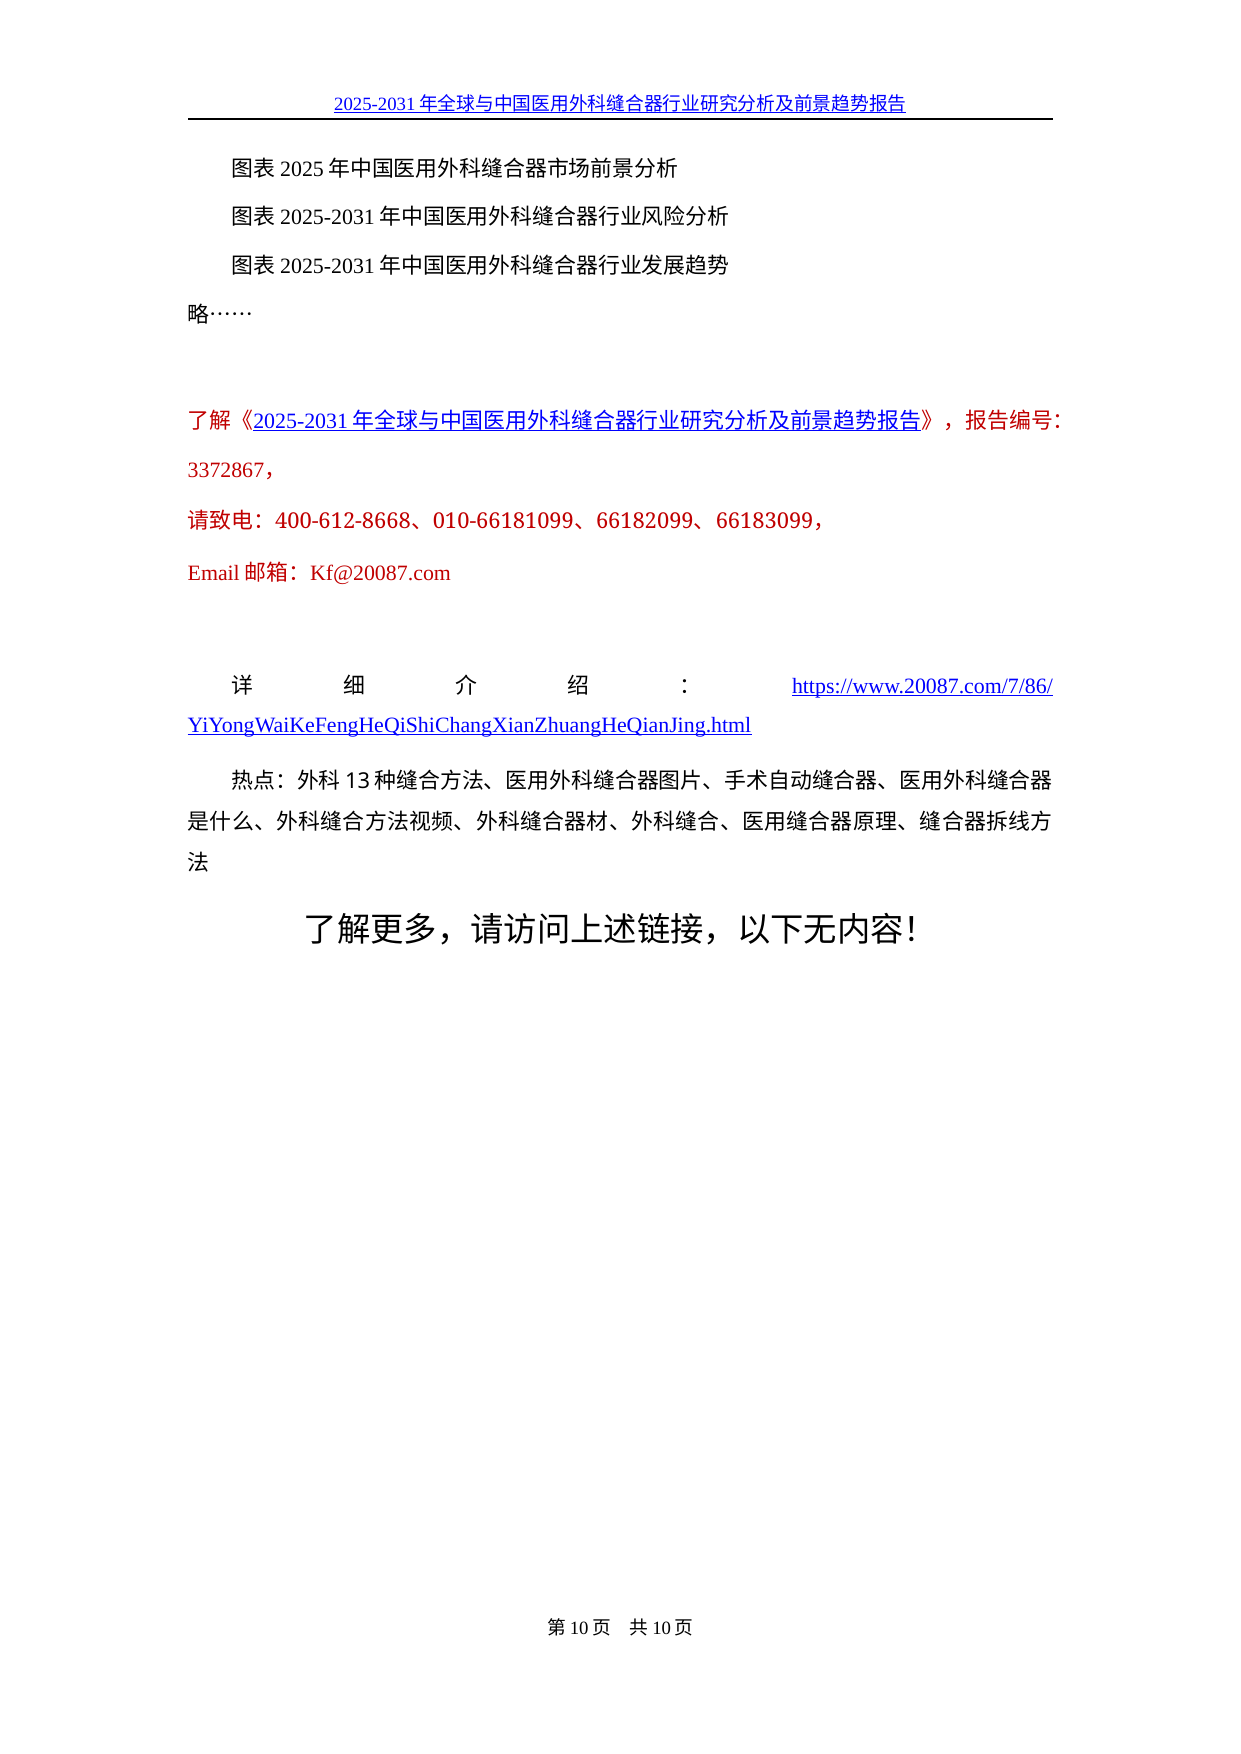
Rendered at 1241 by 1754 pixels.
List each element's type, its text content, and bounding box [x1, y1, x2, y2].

title 了解更多，请访问上述链接，以下无内容！ [187, 894, 1053, 959]
text 热点：外科13种缝合方法、医用外科缝合器图片、手术自动缝合器、医用外科缝合器是什么、外科缝合方法视频、外科缝合器材、外科缝合、医用缝合器原理、缝合器拆线方法 [187, 763, 1053, 877]
text Email邮箱：Kf@20087.com [187, 555, 1053, 587]
text 详细介绍：https://www.20087.com/7/86/YiYongWaiKeFengHeQiShiChangXianZhuangHeQianJing.html [187, 668, 1053, 741]
text 了解《2025-2031年全球与中国医用外科缝合器行业研究分析及前景趋势报告》，报告编号：3372867， [187, 403, 1053, 484]
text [187, 150, 1053, 329]
text 请致电：400-612-8668、010-66181099、66182099、66183099， [187, 503, 1053, 536]
